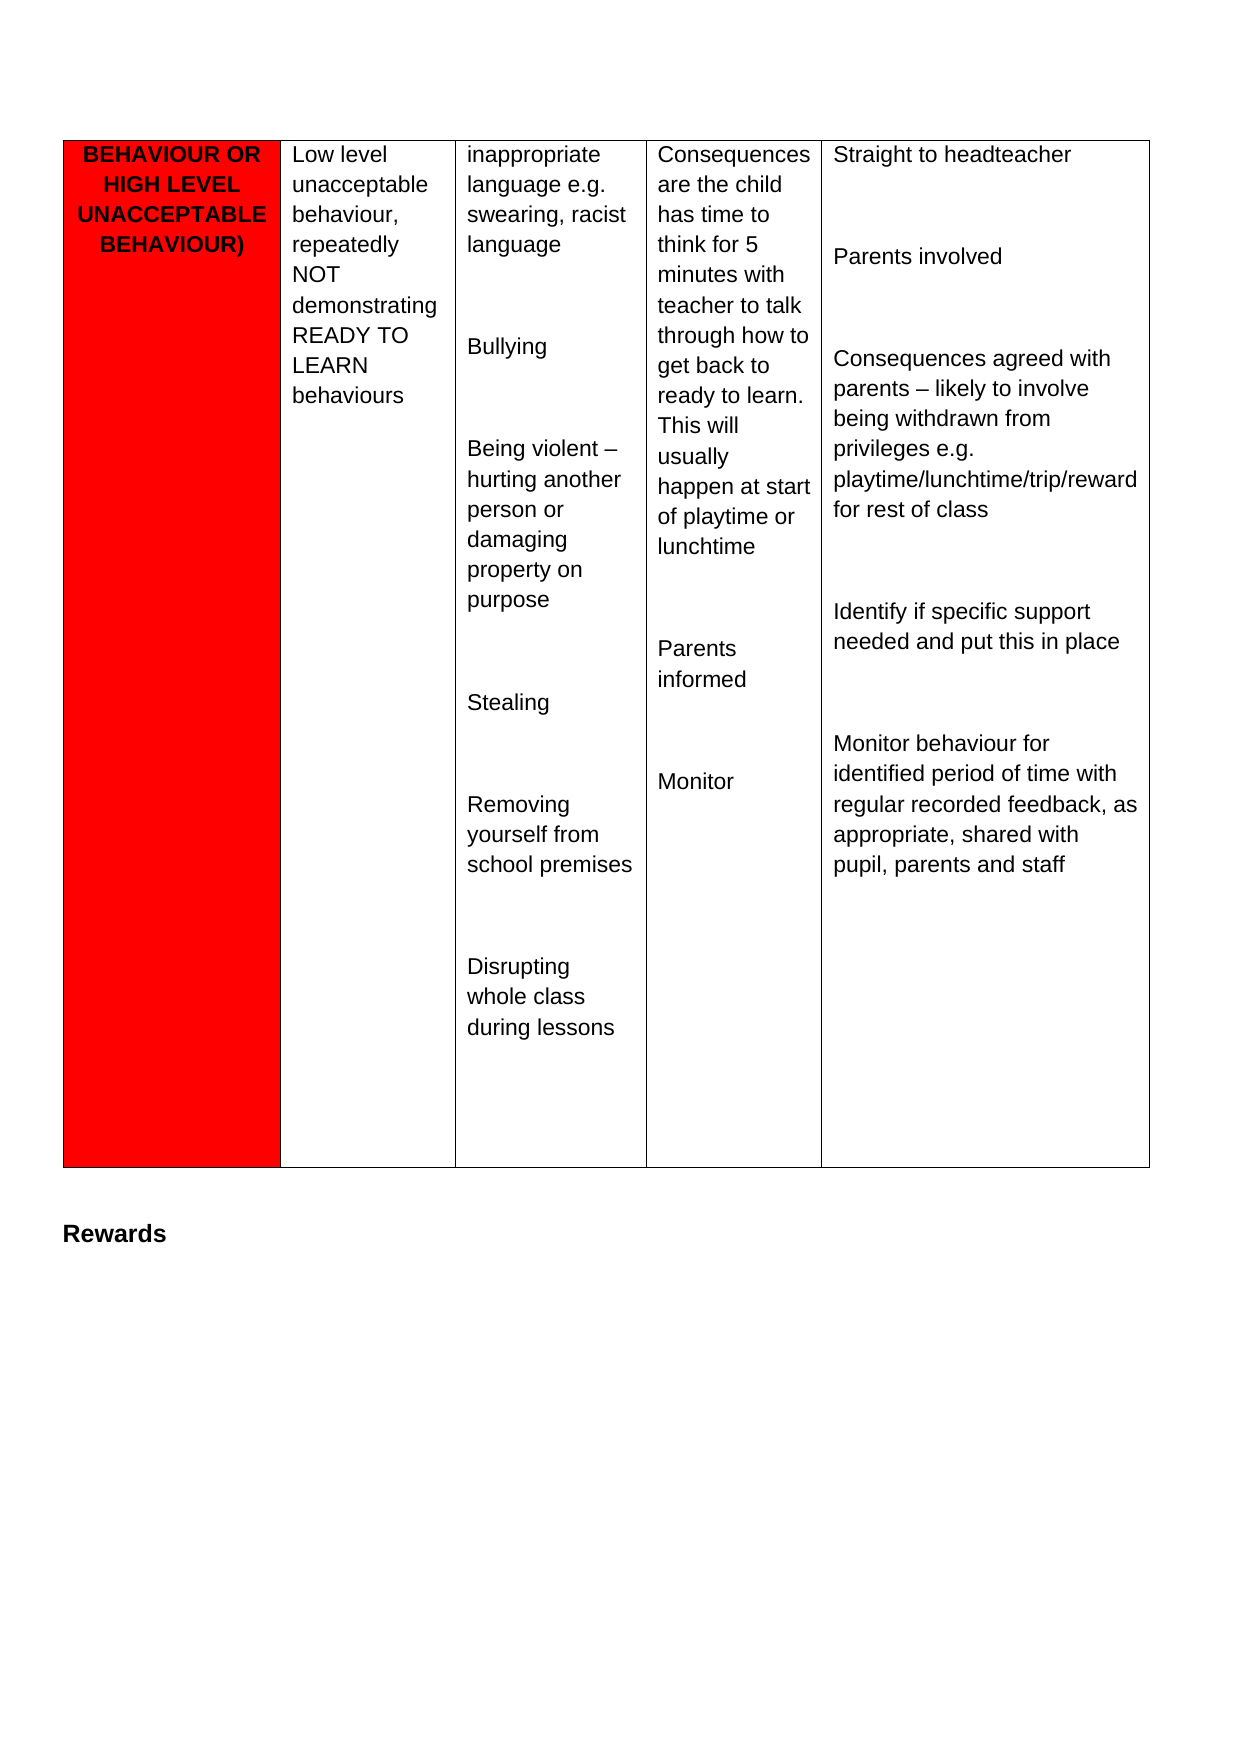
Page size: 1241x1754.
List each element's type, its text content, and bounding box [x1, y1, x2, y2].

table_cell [822, 141, 1149, 1167]
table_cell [281, 141, 455, 1167]
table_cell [647, 141, 821, 1167]
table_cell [456, 141, 646, 1167]
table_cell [64, 141, 280, 1167]
text Rewards [62, 1219, 1148, 1247]
